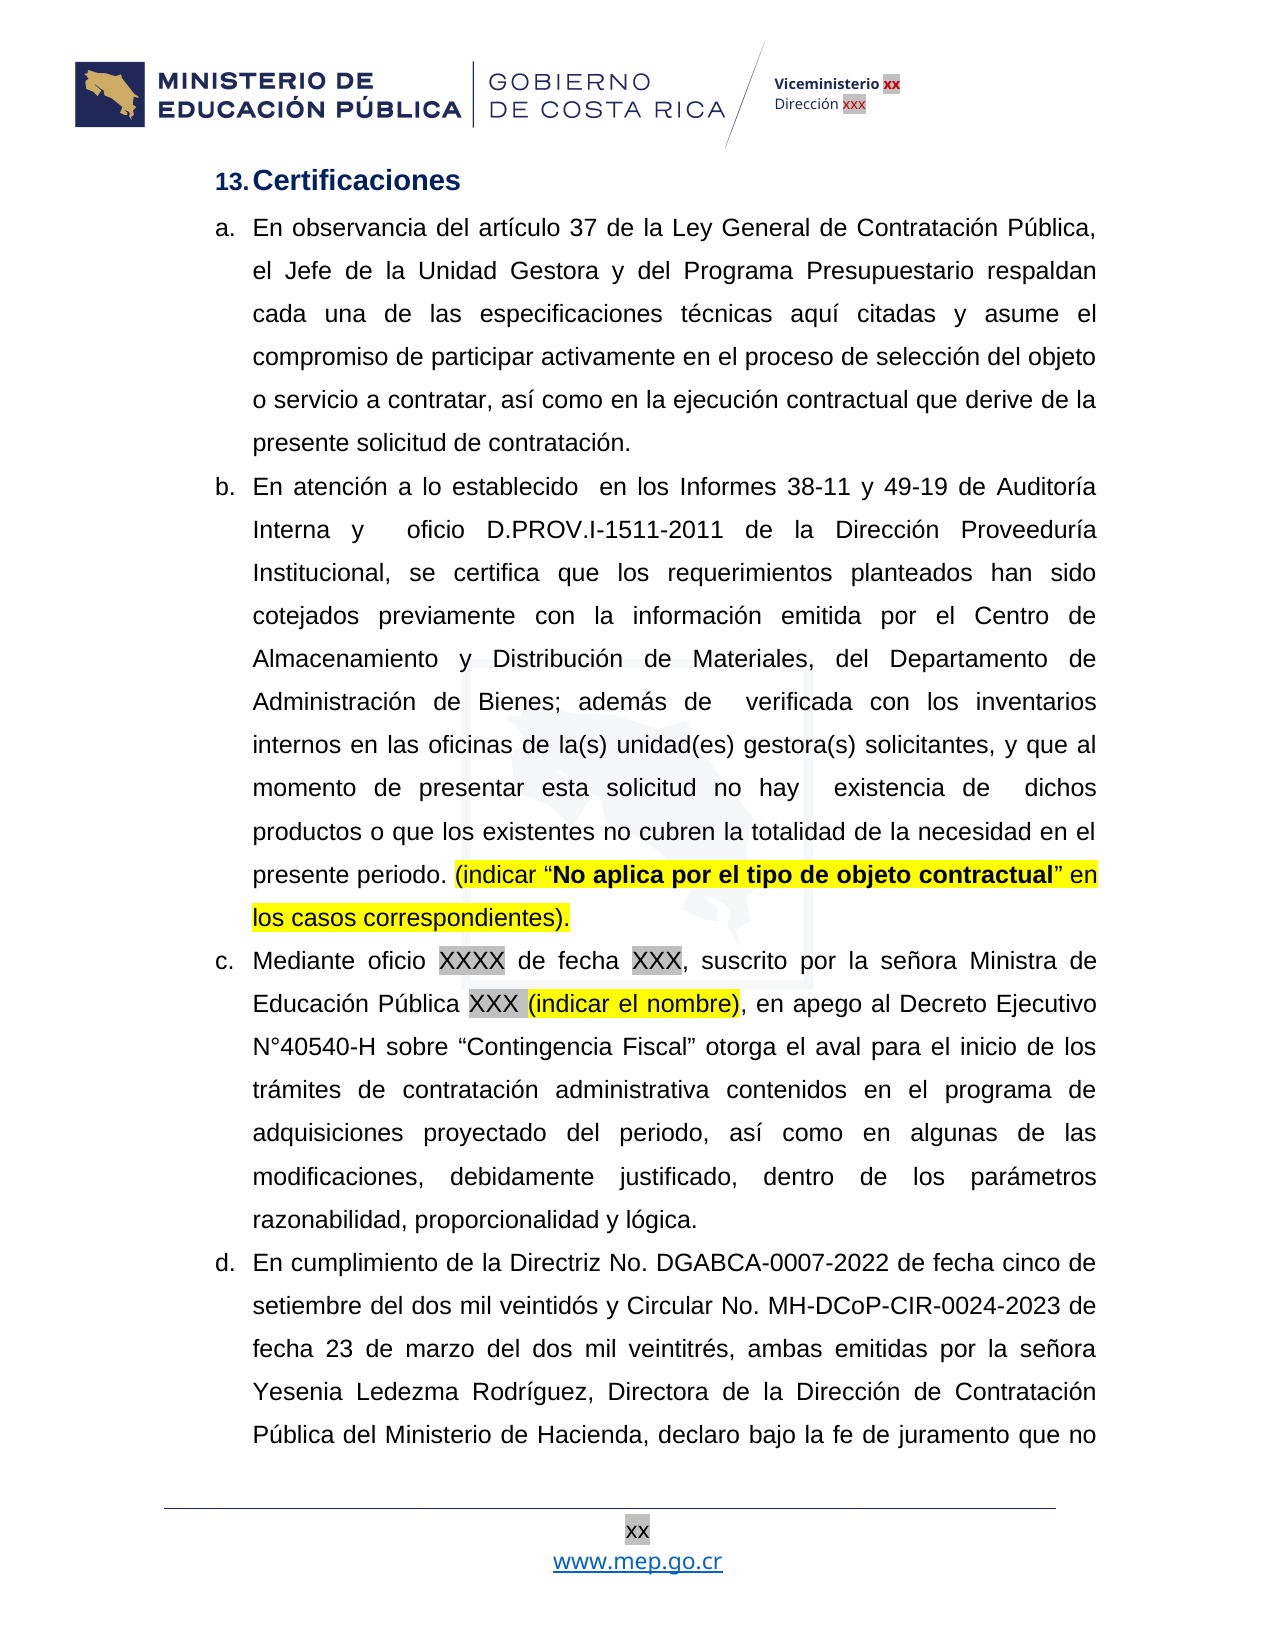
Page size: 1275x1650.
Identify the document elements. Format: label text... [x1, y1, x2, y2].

picture [1, 1, 1273, 1647]
list Mediante oficio XXXX de fecha XXX, suscrito por la señora Ministra de Educación Pública XXX (indicar el nombre), en apego al Decreto Ejecutivo N°40540-H sobre “Contingencia Fiscal” otorga el aval para el inicio de los trámites de contratación administrativa contenidos en el programa de adquisiciones proyectado del periodo, así como en algunas de las modificaciones, debidamente justificado, dentro de los parámetros razonabilidad, proporcionalidad y lógica. [215, 946, 1098, 1233]
list En atención a lo establecido en los Informes 38-11 y 49-19 de Auditoría Interna y oficio D.PROV.I-1511-2011 de la Dirección Proveeduría Institucional, se certifica que los requerimientos planteados han sido cotejados previamente con la información emitida por el Centro de Almacenamiento y Distribución de Materiales, del Departamento de Administración de Bienes; además de verificada con los inventarios internos en las oficinas de la(s) unidad(es) gestora(s) solicitantes, y que al momento de presentar esta solicitud no hay existencia de dichos productos o que los existentes no cubren la totalidad de la necesidad en el presente periodo. (indicar “No aplica por el tipo de objeto contractual” en los casos correspondientes). [215, 472, 1098, 932]
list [215, 1248, 1098, 1449]
list En observancia del artículo 37 de la Ley General de Contratación Pública, el Jefe de la Unidad Gestora y del Programa Presupuestario respaldan cada una de las especificaciones técnicas aquí citadas y asume el compromiso de participar activamente en el proceso de selección del objeto o servicio a contratar, así como en la ejecución contractual que derive de la presente solicitud de contratación. [215, 213, 1098, 457]
list Certificaciones [215, 162, 1098, 196]
